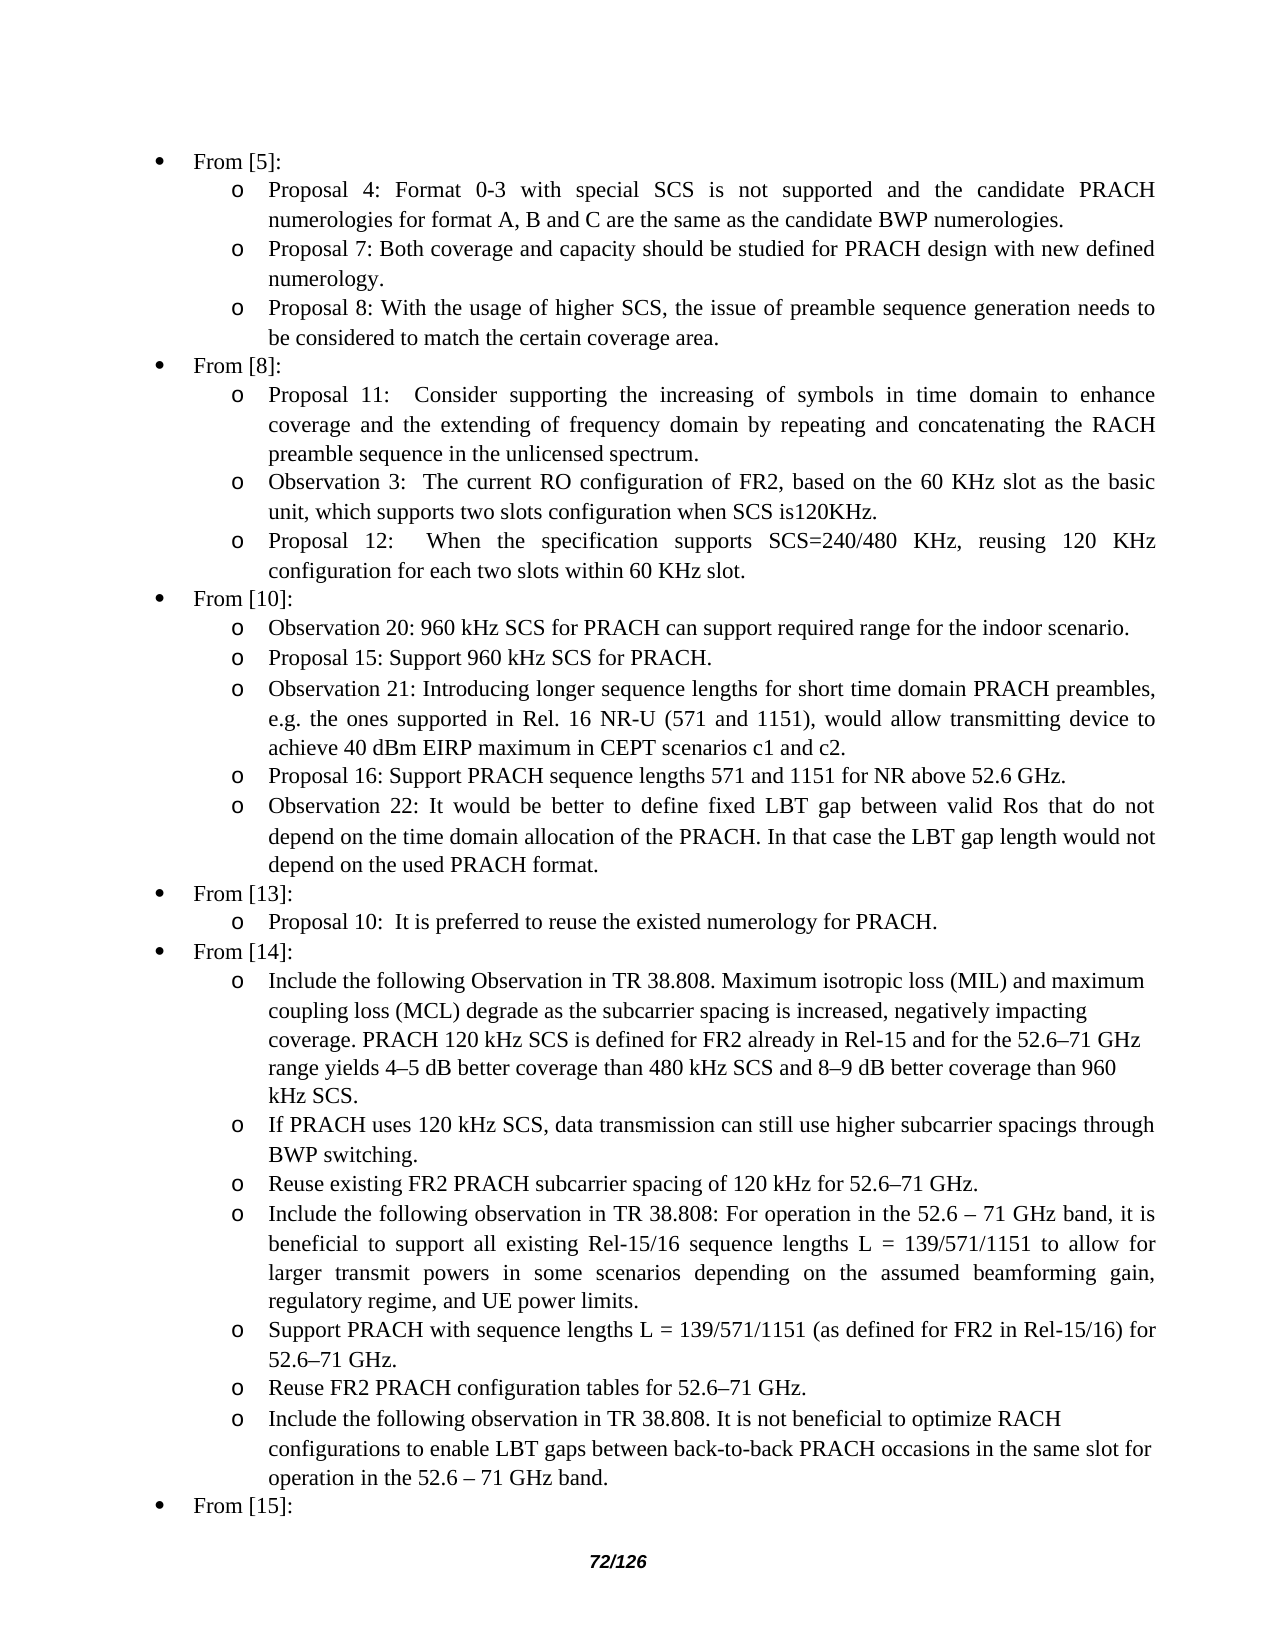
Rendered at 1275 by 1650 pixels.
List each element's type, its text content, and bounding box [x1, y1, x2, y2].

list Proposal 7: Both coverage and capacity should be studied for PRACH design with new defined numerology. [231, 235, 1157, 292]
list If PRACH uses 120 kHz SCS, data transmission can still use higher subcarrier spacings through BWP switching. [231, 1111, 1157, 1168]
list Proposal 11: Consider supporting the increasing of symbols in time domain to enhance coverage and the extending of frequency domain by repeating and concatenating the RACH preamble sequence in the unlicensed spectrum. [231, 381, 1157, 466]
list From [15]: [156, 1492, 1157, 1518]
list Reuse FR2 PRACH configuration tables for 52.6–71 GHz. [231, 1374, 1157, 1403]
list Proposal 16: Support PRACH sequence lengths 571 and 1151 for NR above 52.6 GHz. [231, 762, 1157, 790]
list Proposal 4: Format 0-3 with special SCS is not supported and the candidate PRACH numerologies for format A, B and C are the same as the candidate BWP numerologies. [231, 176, 1157, 233]
list Include the following observation in TR 38.808: For operation in the 52.6 – 71 GHz band, it is beneficial to support all existing Rel-15/16 sequence lengths L = 139/571/1151 to allow for larger transmit powers in some scenarios depending on the assumed beamforming gain, regulatory regime, and UE power limits. [231, 1200, 1157, 1314]
list Observation 21: Introducing longer sequence lengths for short time domain PRACH preambles, e.g. the ones supported in Rel. 16 NR-U (571 and 1151), would allow transmitting device to achieve 40 dBm EIRP maximum in CEPT scenarios c1 and c2. [231, 675, 1157, 760]
list Include the following Observation in TR 38.808. Maximum isotropic loss (MIL) and maximum coupling loss (MCL) degrade as the subcarrier spacing is increased, negatively impacting coverage. PRACH 120 kHz SCS is defined for FR2 already in Rel-15 and for the 52.6–71 GHz range yields 4–5 dB better coverage than 480 kHz SCS and 8–9 dB better coverage than 960 kHz SCS. [231, 967, 1157, 1109]
list From [8]: [156, 352, 1157, 379]
list Observation 20: 960 kHz SCS for PRACH can support required range for the indoor scenario. [231, 614, 1157, 642]
list From [14]: [156, 938, 1157, 965]
list Proposal 8: With the usage of higher SCS, the issue of preamble sequence generation needs to be considered to match the certain coverage area. [231, 294, 1157, 350]
list Reuse existing FR2 PRACH subcarrier spacing of 120 kHz for 52.6–71 GHz. [231, 1170, 1157, 1198]
list From [5]: [156, 148, 1157, 174]
list Include the following observation in TR 38.808. It is not beneficial to optimize RACH configurations to enable LBT gaps between back-to-back PRACH occasions in the same slot for operation in the 52.6 – 71 GHz band. [231, 1405, 1157, 1490]
list Proposal 12: When the specification supports SCS=240/480 KHz, reusing 120 KHz configuration for each two slots within 60 KHz slot. [231, 527, 1157, 583]
list Observation 22: It would be better to define fixed LBT gap between valid Ros that do not depend on the time domain allocation of the PRACH. In that case the LBT gap length would not depend on the used PRACH format. [231, 792, 1157, 877]
list Support PRACH with sequence lengths L = 139/571/1151 (as defined for FR2 in Rel-15/16) for 52.6–71 GHz. [231, 1316, 1157, 1372]
list From [10]: [156, 586, 1157, 612]
list Proposal 10: It is preferred to reuse the existed numerology for PRACH. [231, 908, 1157, 936]
list From [13]: [156, 879, 1157, 906]
list Observation 3: The current RO configuration of FR2, based on the 60 KHz slot as the basic unit, which supports two slots configuration when SCS is120KHz. [231, 468, 1157, 525]
list Proposal 15: Support 960 kHz SCS for PRACH. [231, 644, 1157, 673]
